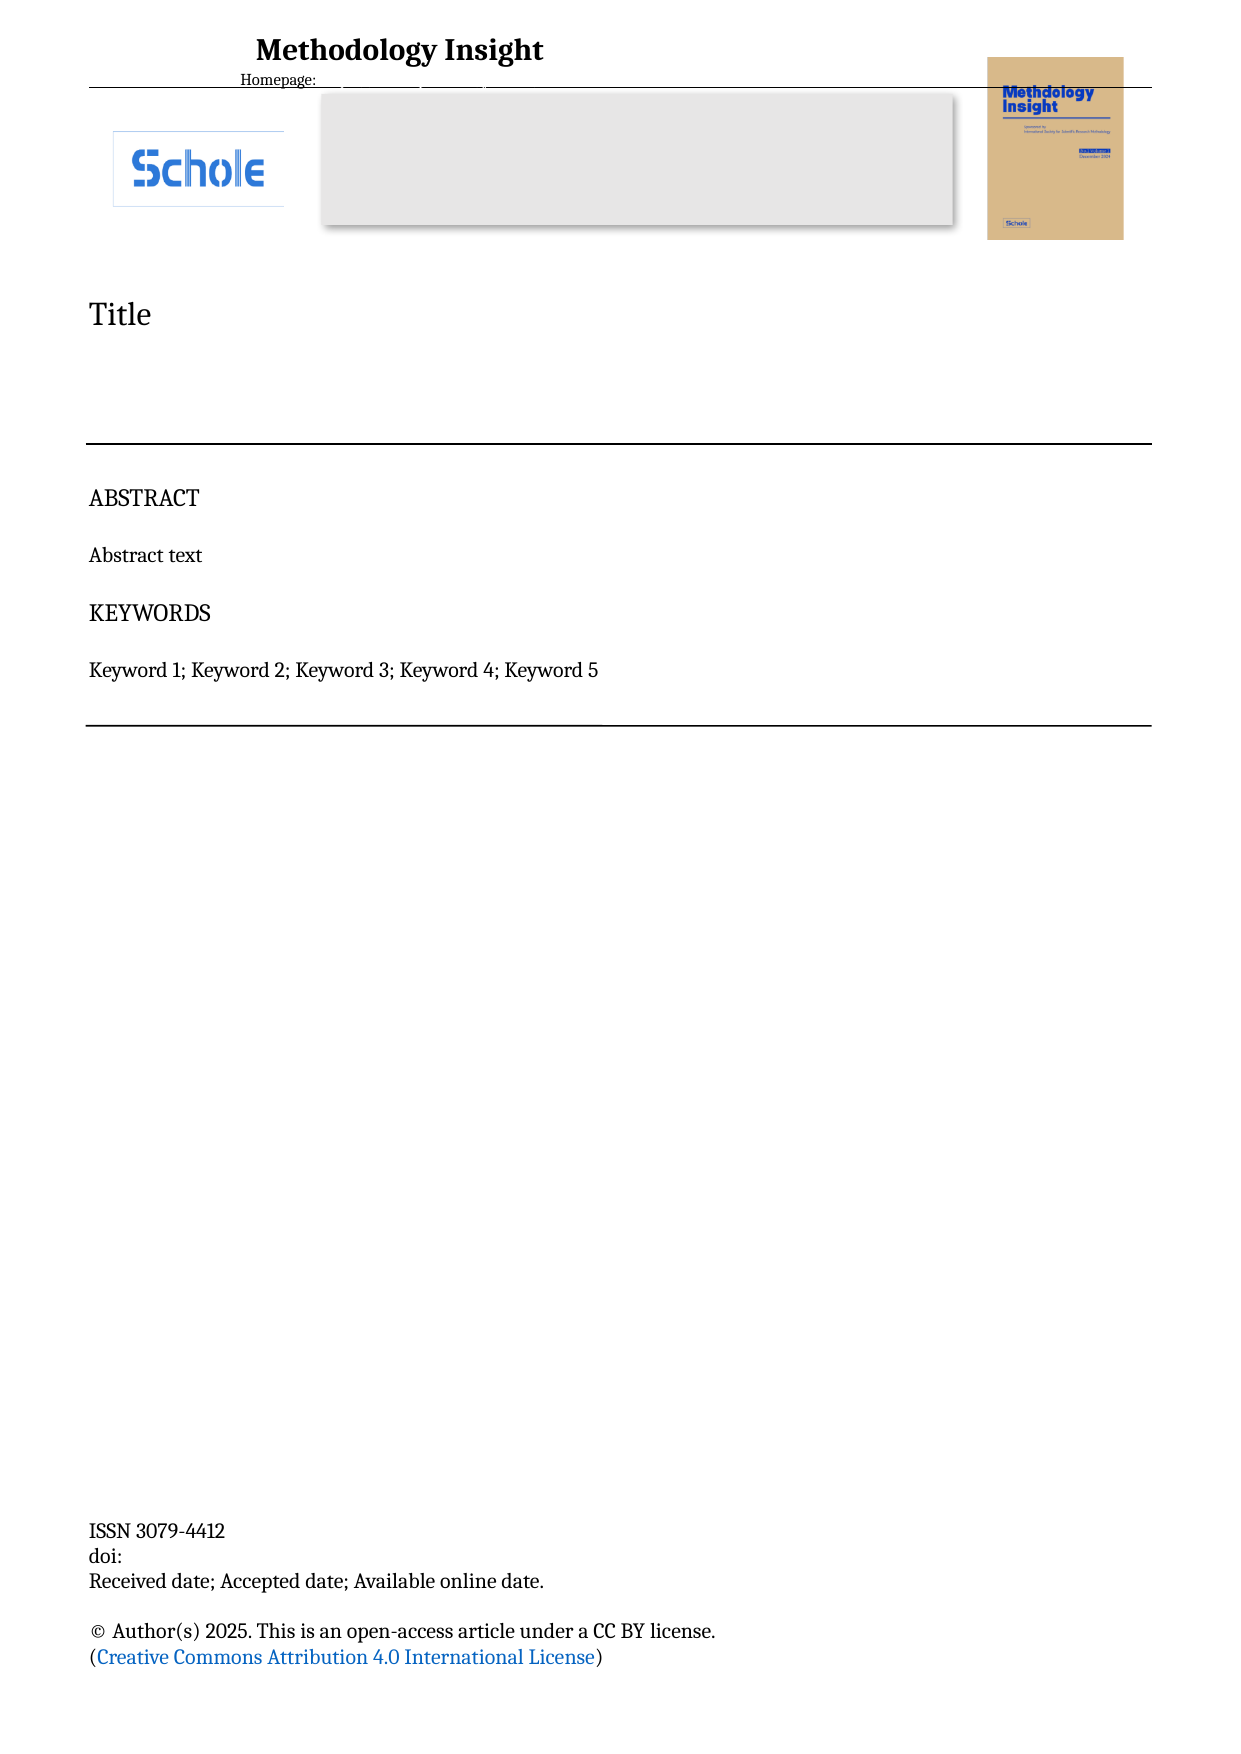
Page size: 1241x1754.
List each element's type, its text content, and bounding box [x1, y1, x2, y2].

picture [987, 57, 1124, 87]
text ABSTRACT [89, 482, 1152, 514]
text KEYWORDS [89, 597, 1152, 629]
text Abstract text [89, 539, 1152, 572]
text Keyword 1; Keyword 2; Keyword 3; Keyword 4; Keyword 5 [89, 654, 1152, 687]
picture [112, 131, 284, 207]
picture [987, 88, 1124, 240]
text Title [89, 289, 1152, 334]
